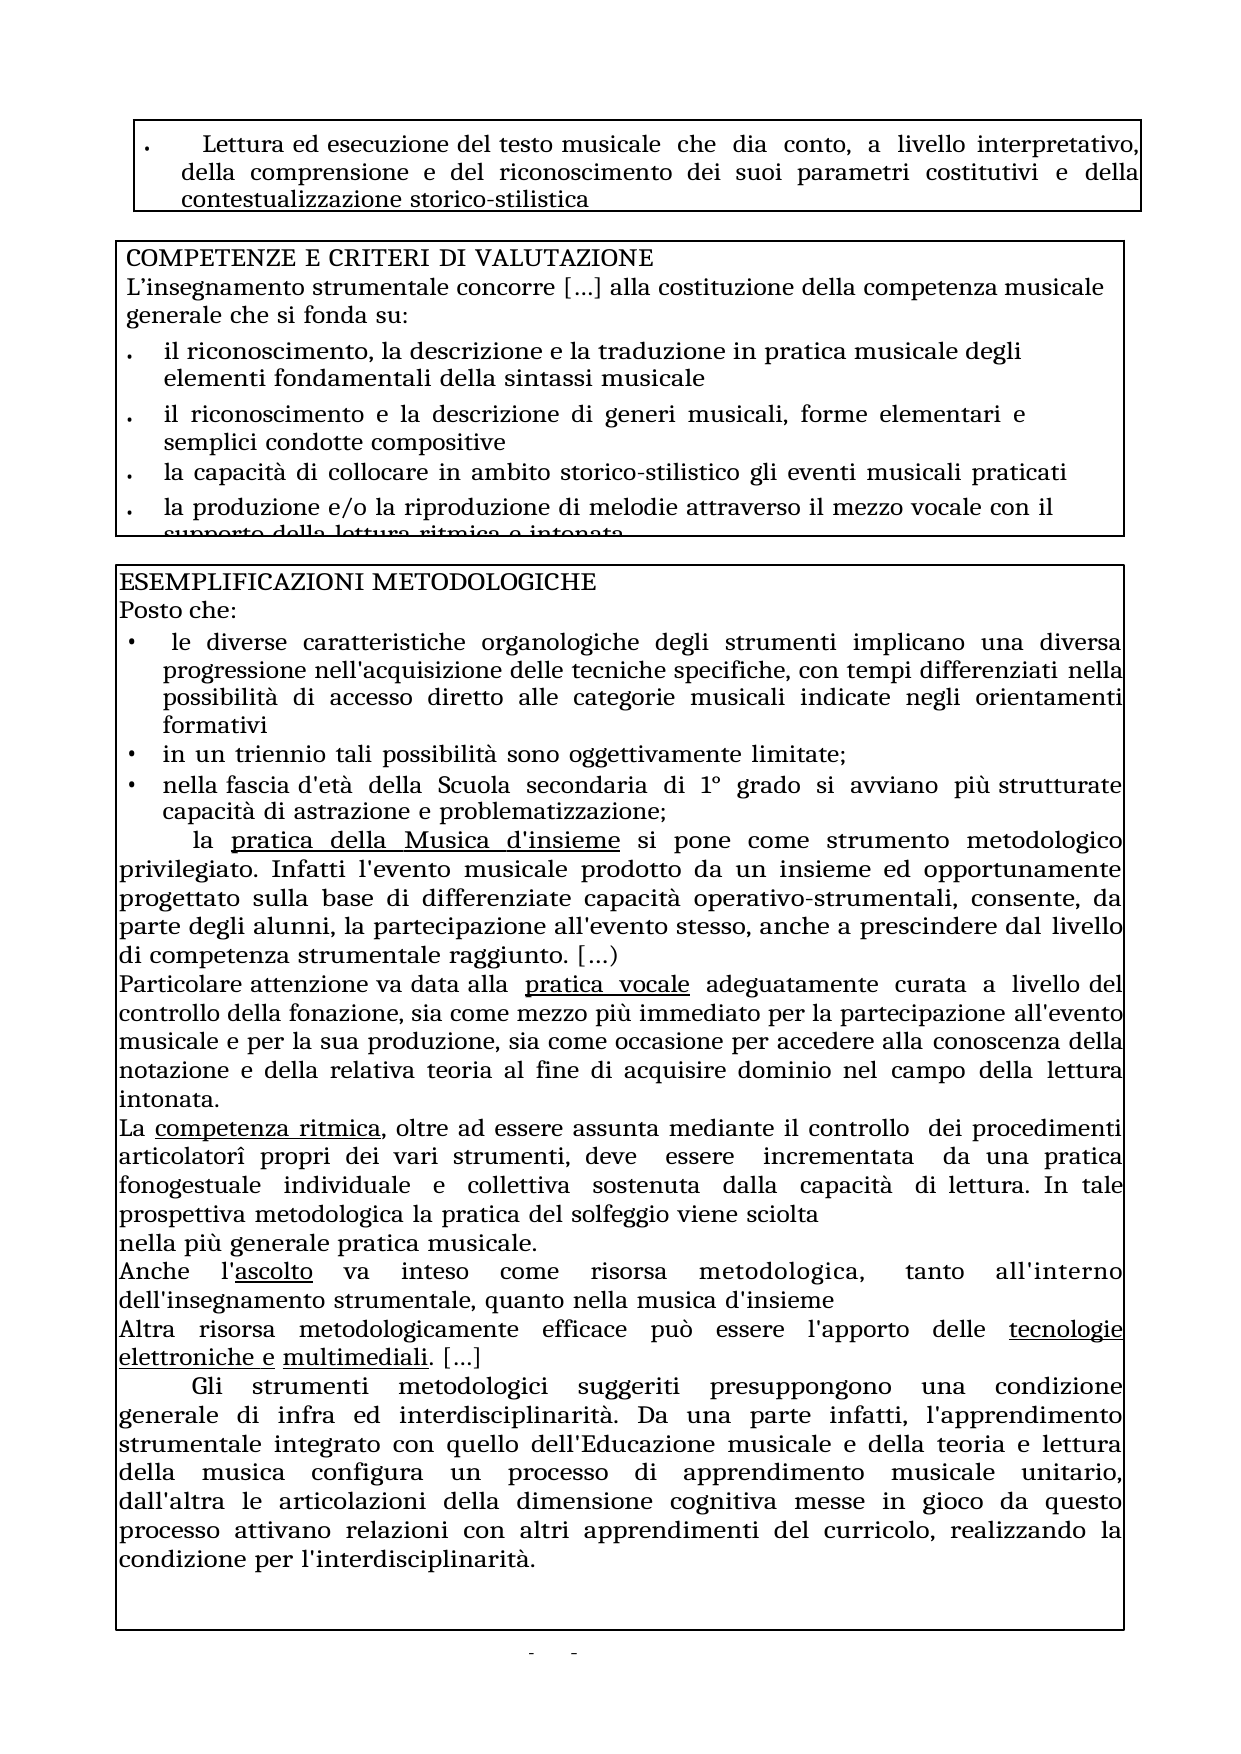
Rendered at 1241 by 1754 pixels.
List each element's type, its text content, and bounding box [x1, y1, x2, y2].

list nella fascia d'età della Scuola secondaria di 1° grado si avviano più strutturate capacità di astrazione e problematizzazione; [125, 769, 1123, 826]
text la pratica della Musica d'insieme si pone come strumento metodologico privilegiato. Infatti l'evento musicale prodotto da un insieme ed opportunamente progettato sulla base di differenziate capacità operativo-strumentali, consente, da parte degli alunni, la partecipazione all'evento stesso, anche a prescindere dal livello di competenza strumentale raggiunto. […) [119, 826, 1123, 970]
text Particolare attenzione va data alla pratica vocale adeguatamente curata a livello del controllo della fonazione, sia come mezzo più immediato per la partecipazione all'evento musicale e per la sua produzione, sia come occasione per accedere alla conoscenza della notazione e della relativa teoria al fine di acquisire dominio nel campo della lettura intonata. [119, 970, 1123, 1113]
text Posto che: [119, 596, 1138, 624]
text Gli strumenti metodologici suggeriti presuppongono una condizione generale di infra ed interdisciplinarità. Da una parte infatti, l'apprendimento strumentale integrato con quello dell'Educazione musicale e della teoria e lettura della musica configura un processo di apprendimento musicale unitario, dall'altra le articolazioni della dimensione cognitiva messe in gioco da questo processo attivano relazioni con altri apprendimenti del curricolo, realizzando la condizione per l'interdisciplinarità. [119, 1372, 1123, 1573]
text La competenza ritmica, oltre ad essere assunta mediante il controllo dei procedimenti articolatorî propri dei vari strumenti, deve essere incrementata da una pratica fonogestuale individuale e collettiva sostenuta dalla capacità di lettura. In tale prospettiva metodologica la pratica del solfeggio viene sciolta [119, 1113, 1123, 1228]
list in un triennio tali possibilità sono oggettivamente limitate; [125, 739, 1138, 769]
text Altra risorsa metodologicamente efficace può essere l'apporto delle tecnologie elettroniche e multimediali. […] [119, 1314, 1123, 1372]
text nella più generale pratica musicale. [119, 1228, 1138, 1257]
text ESEMPLIFICAZIONI METODOLOGICHE [119, 567, 1138, 596]
text Anche l'ascolto va inteso come risorsa metodologica, tanto all'interno dell'insegnamento strumentale, quanto nella musica d'insieme [119, 1257, 1123, 1314]
list le diverse caratteristiche organologiche degli strumenti implicano una diversa progressione nell'acquisizione delle tecniche specifiche, con tempi differenziati nella possibilità di accesso diretto alle categorie musicali indicate negli orientamenti formativi [125, 624, 1123, 739]
